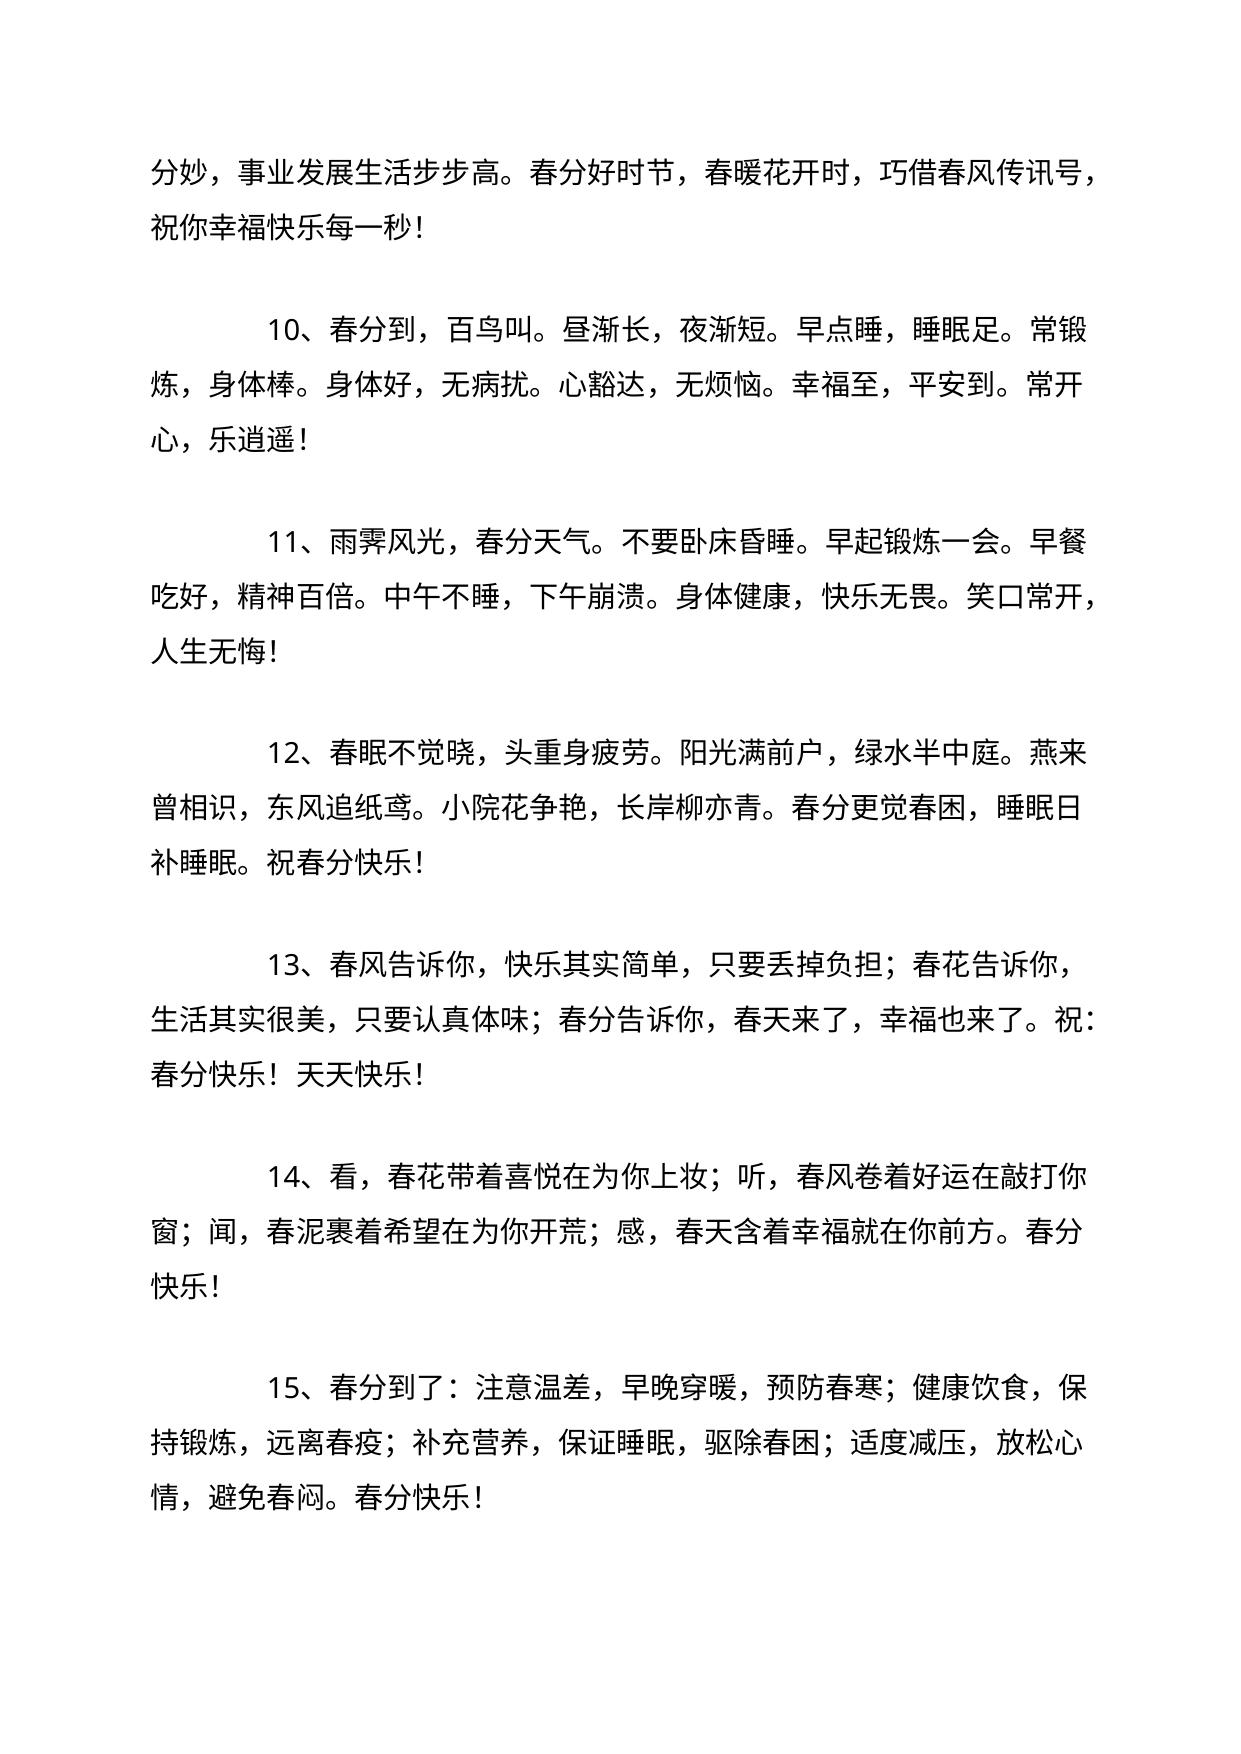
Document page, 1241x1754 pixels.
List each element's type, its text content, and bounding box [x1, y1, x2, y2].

text 13、春风告诉你，快乐其实简单，只要丢掉负担；春花告诉你，生活其实很美，只要认真体味；春分告诉你，春天来了，幸福也来了。祝：春分快乐！天天快乐！ [150, 942, 1090, 1094]
text 12、春眠不觉晓，头重身疲劳。阳光满前户，绿水半中庭。燕来曾相识，东风追纸鸢。小院花争艳，长岸柳亦青。春分更觉春困，睡眠日补睡眠。祝春分快乐！ [150, 730, 1090, 882]
text 10、春分到，百鸟叫。昼渐长，夜渐短。早点睡，睡眠足。常锻炼，身体棒。身体好，无病扰。心豁达，无烦恼。幸福至，平安到。常开心，乐逍遥！ [150, 307, 1090, 459]
text 14、看，春花带着喜悦在为你上妆；听，春风卷着好运在敲打你窗；闻，春泥裹着希望在为你开荒；感，春天含着幸福就在你前方。春分快乐！ [150, 1153, 1090, 1306]
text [150, 150, 1090, 247]
text 11、雨霁风光，春分天气。不要卧床昏睡。早起锻炼一会。早餐吃好，精神百倍。中午不睡，下午崩溃。身体健康，快乐无畏。笑口常开，人生无悔！ [150, 518, 1090, 671]
text 15、春分到了：注意温差，早晚穿暖，预防春寒；健康饮食，保持锻炼，远离春疫；补充营养，保证睡眠，驱除春困；适度减压，放松心情，避免春闷。春分快乐！ [150, 1365, 1090, 1517]
